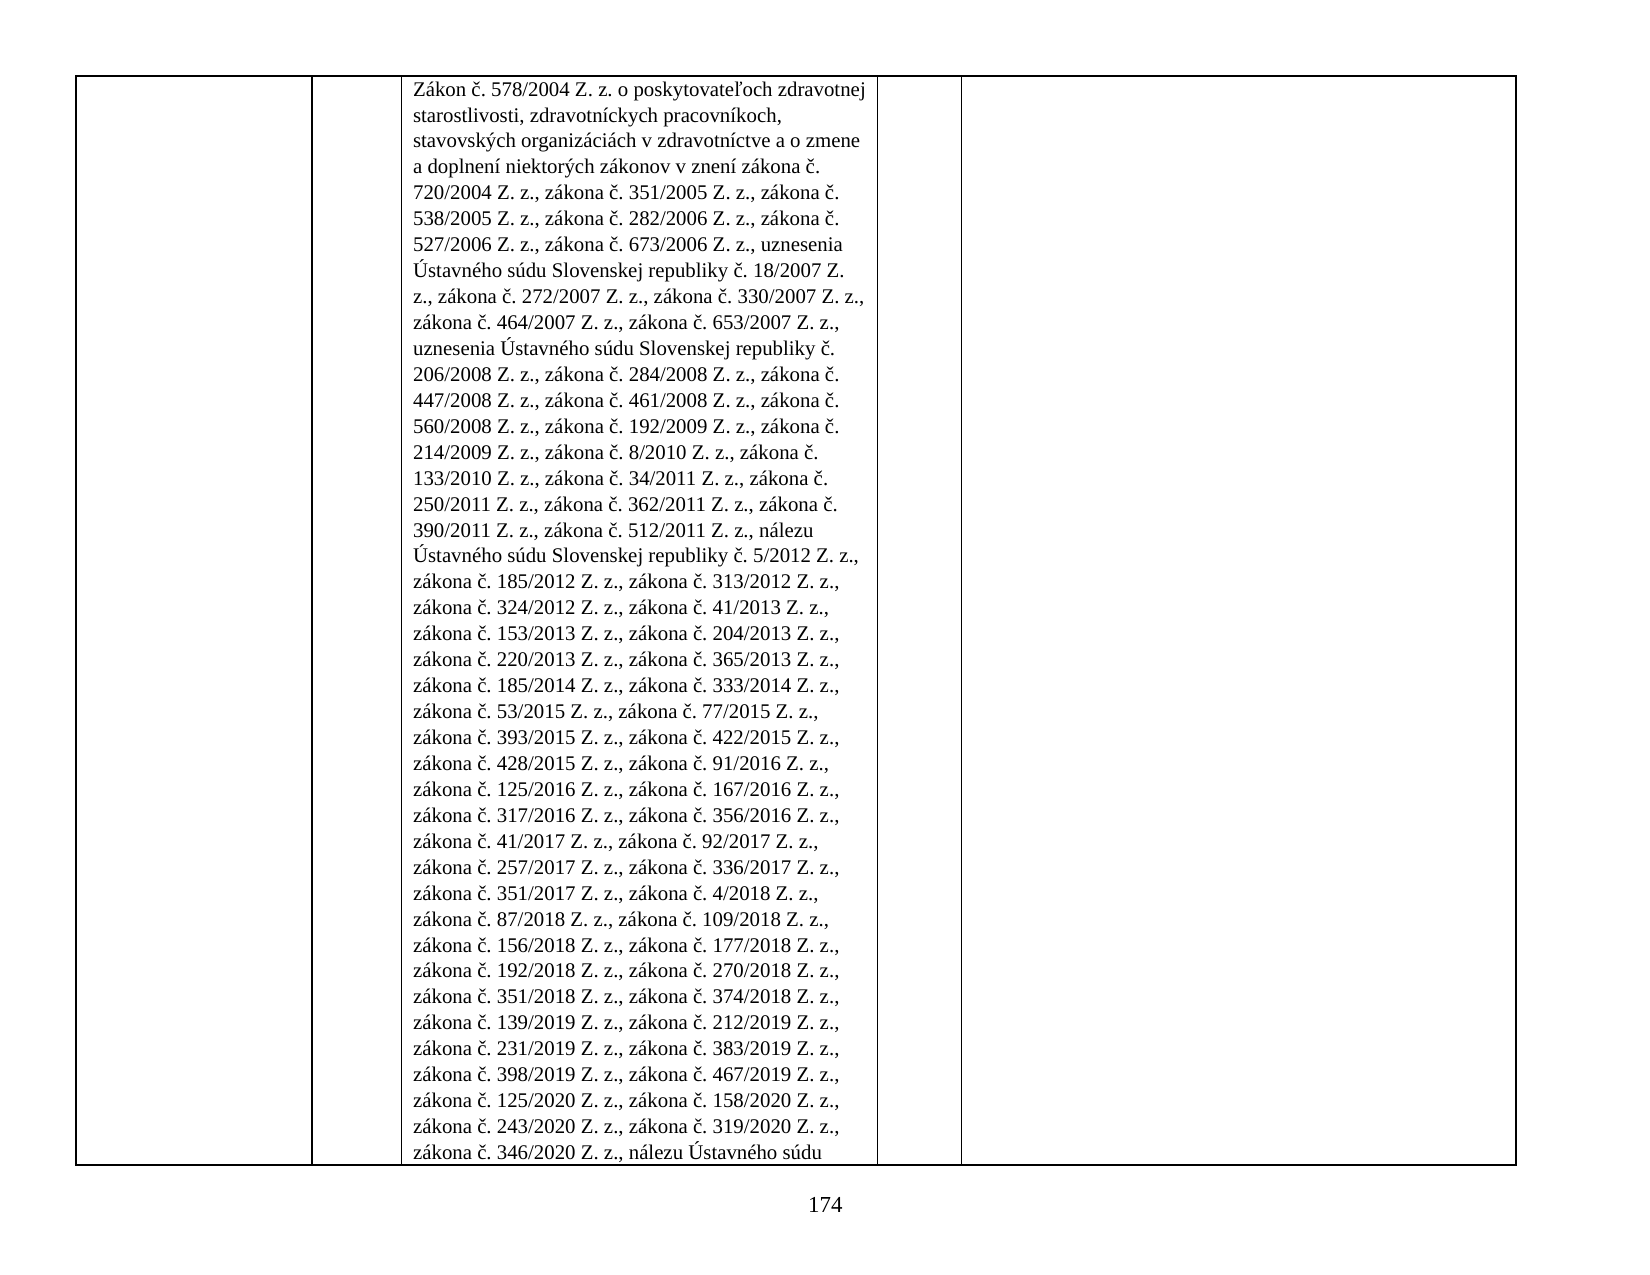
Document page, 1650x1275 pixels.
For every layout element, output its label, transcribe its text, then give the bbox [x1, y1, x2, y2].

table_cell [402, 77, 877, 1164]
table_cell O [313, 77, 401, 1164]
table_cell N [878, 77, 961, 1164]
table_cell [77, 77, 311, 1164]
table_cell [962, 77, 1515, 1164]
